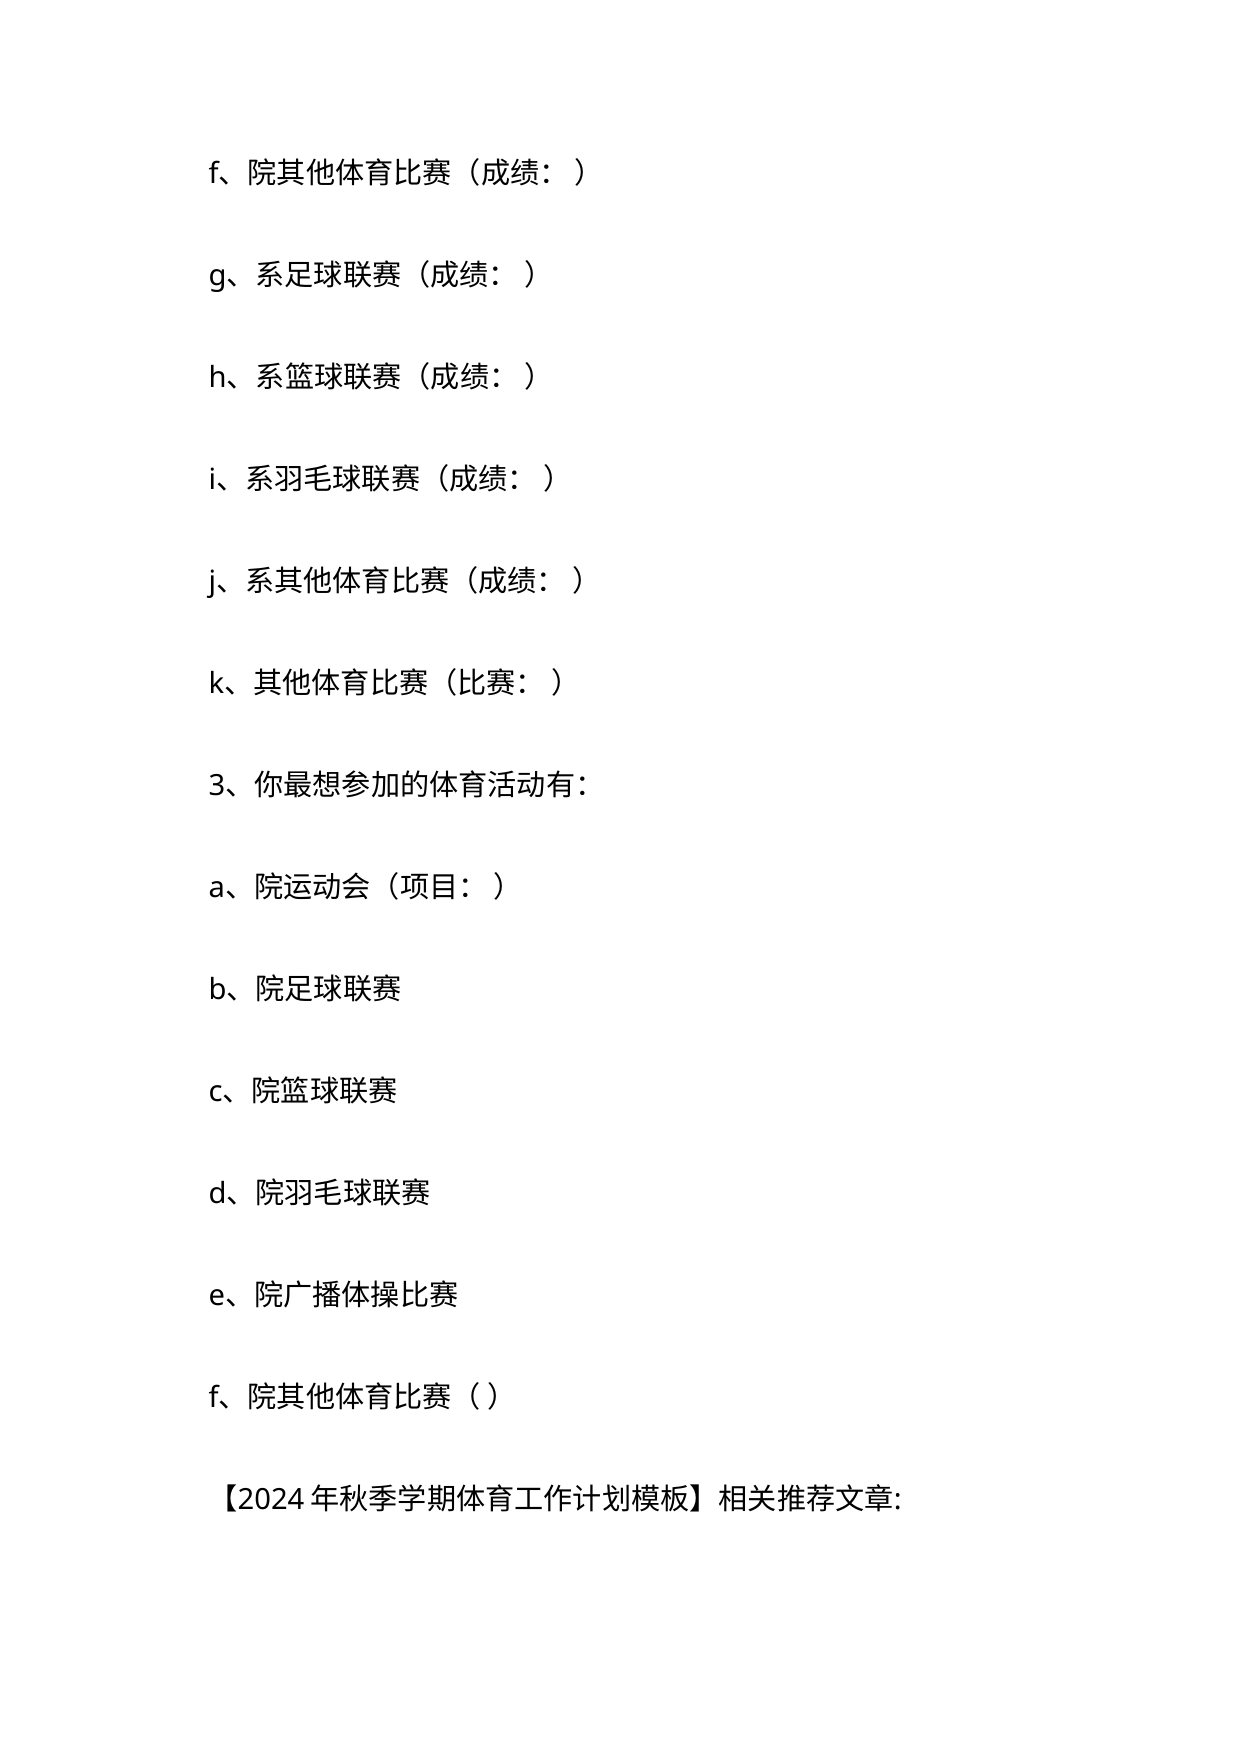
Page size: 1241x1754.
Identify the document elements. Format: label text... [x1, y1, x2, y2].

text d、院羽毛球联赛 [150, 1170, 1090, 1212]
text b、院足球联赛 [150, 966, 1090, 1008]
text e、院广播体操比赛 [150, 1272, 1090, 1314]
text 【2024年秋季学期体育工作计划模板】相关推荐文章: [150, 1476, 1090, 1518]
text j、系其他体育比赛（成绩： ） [150, 558, 1090, 600]
text g、系足球联赛（成绩： ） [150, 252, 1090, 294]
text f、院其他体育比赛（成绩： ） [150, 150, 1090, 192]
text k、其他体育比赛（比赛： ） [150, 660, 1090, 702]
text i、系羽毛球联赛（成绩： ） [150, 456, 1090, 498]
text f、院其他体育比赛（ ） [150, 1374, 1090, 1416]
text a、院运动会（项目： ） [150, 864, 1090, 906]
text c、院篮球联赛 [150, 1068, 1090, 1110]
text h、系篮球联赛（成绩： ） [150, 354, 1090, 396]
text 3、你最想参加的体育活动有： [150, 762, 1090, 804]
